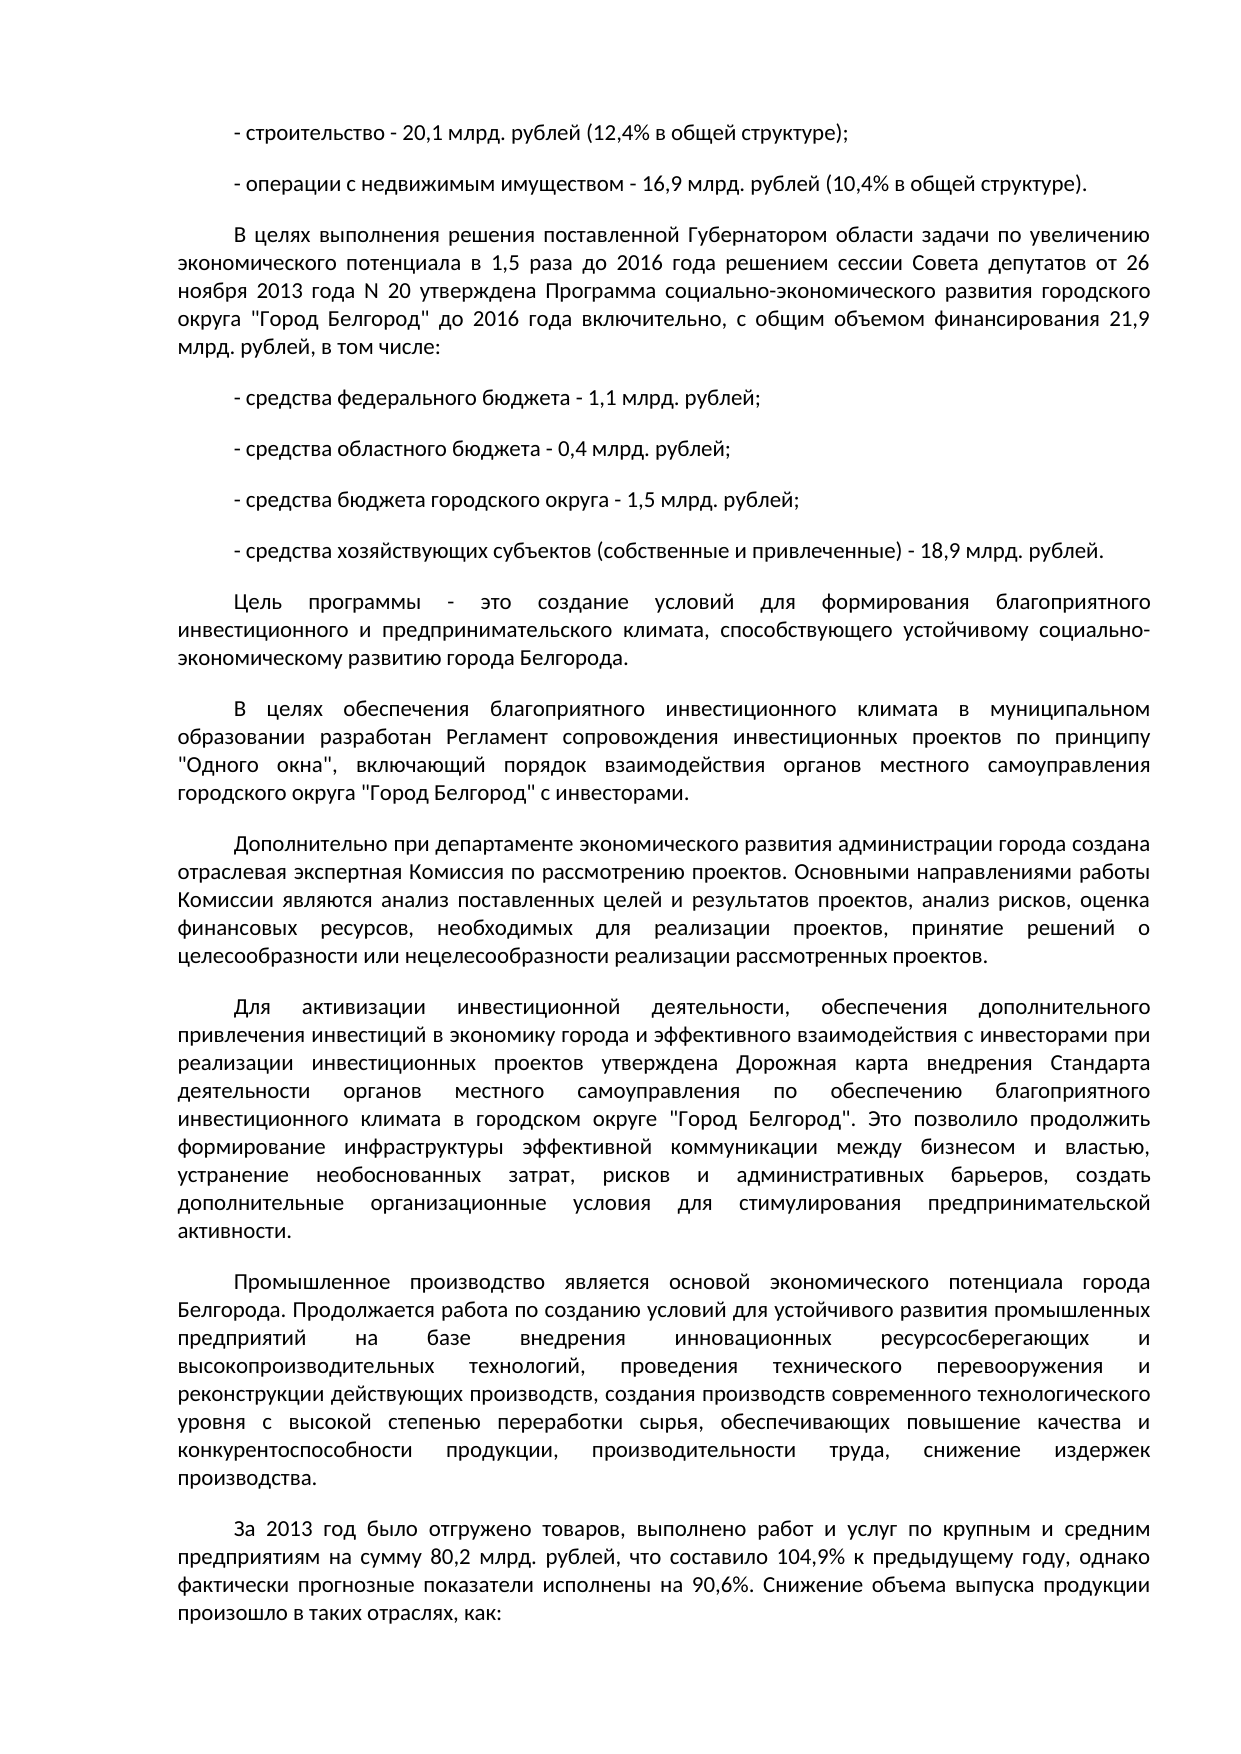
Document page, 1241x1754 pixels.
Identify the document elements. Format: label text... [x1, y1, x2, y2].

text - операции с недвижимым имуществом - 16,9 млрд. рублей (10,4% в общей структуре). [177, 169, 1152, 197]
text - средства федерального бюджета - 1,1 млрд. рублей; [177, 383, 1152, 411]
text Промышленное производство является основой экономического потенциала города Белгорода. Продолжается работа по созданию условий для устойчивого развития промышленных предприятий на базе внедрения инновационных ресурсосберегающих и высокопроизводительных технологий, проведения технического перевооружения и реконструкции действующих производств, создания производств современного технологического уровня с высокой степенью переработки сырья, обеспечивающих повышение качества и конкурентоспособности продукции, производительности труда, снижение издержек производства. [177, 1267, 1152, 1491]
text - средства хозяйствующих субъектов (собственные и привлеченные) - 18,9 млрд. рублей. [177, 536, 1152, 564]
text - средства бюджета городского округа - 1,5 млрд. рублей; [177, 485, 1152, 513]
text Дополнительно при департаменте экономического развития администрации города создана отраслевая экспертная Комиссия по рассмотрению проектов. Основными направлениями работы Комиссии являются анализ поставленных целей и результатов проектов, анализ рисков, оценка финансовых ресурсов, необходимых для реализации проектов, принятие решений о целесообразности или нецелесообразности реализации рассмотренных проектов. [177, 829, 1152, 969]
text За 2013 год было отгружено товаров, выполнено работ и услуг по крупным и средним предприятиям на сумму 80,2 млрд. рублей, что составило 104,9% к предыдущему году, однако фактически прогнозные показатели исполнены на 90,6%. Снижение объема выпуска продукции произошло в таких отраслях, как: [177, 1514, 1152, 1626]
text - строительство - 20,1 млрд. рублей (12,4% в общей структуре); [177, 118, 1152, 146]
text В целях выполнения решения поставленной Губернатором области задачи по увеличению экономического потенциала в 1,5 раза до 2016 года решением сессии Совета депутатов от 26 ноября 2013 года N 20 утверждена Программа социально-экономического развития городского округа "Город Белгород" до 2016 года включительно, с общим объемом финансирования 21,9 млрд. рублей, в том числе: [177, 220, 1152, 360]
text Для активизации инвестиционной деятельности, обеспечения дополнительного привлечения инвестиций в экономику города и эффективного взаимодействия с инвесторами при реализации инвестиционных проектов утверждена Дорожная карта внедрения Стандарта деятельности органов местного самоуправления по обеспечению благоприятного инвестиционного климата в городском округе "Город Белгород". Это позволило продолжить формирование инфраструктуры эффективной коммуникации между бизнесом и властью, устранение необоснованных затрат, рисков и административных барьеров, создать дополнительные организационные условия для стимулирования предпринимательской активности. [177, 992, 1152, 1244]
text - средства областного бюджета - 0,4 млрд. рублей; [177, 434, 1152, 462]
text Цель программы - это создание условий для формирования благоприятного инвестиционного и предпринимательского климата, способствующего устойчивому социально-экономическому развитию города Белгорода. [177, 587, 1152, 671]
text В целях обеспечения благоприятного инвестиционного климата в муниципальном образовании разработан Регламент сопровождения инвестиционных проектов по принципу "Одного окна", включающий порядок взаимодействия органов местного самоуправления городского округа "Город Белгород" с инвесторами. [177, 694, 1152, 806]
